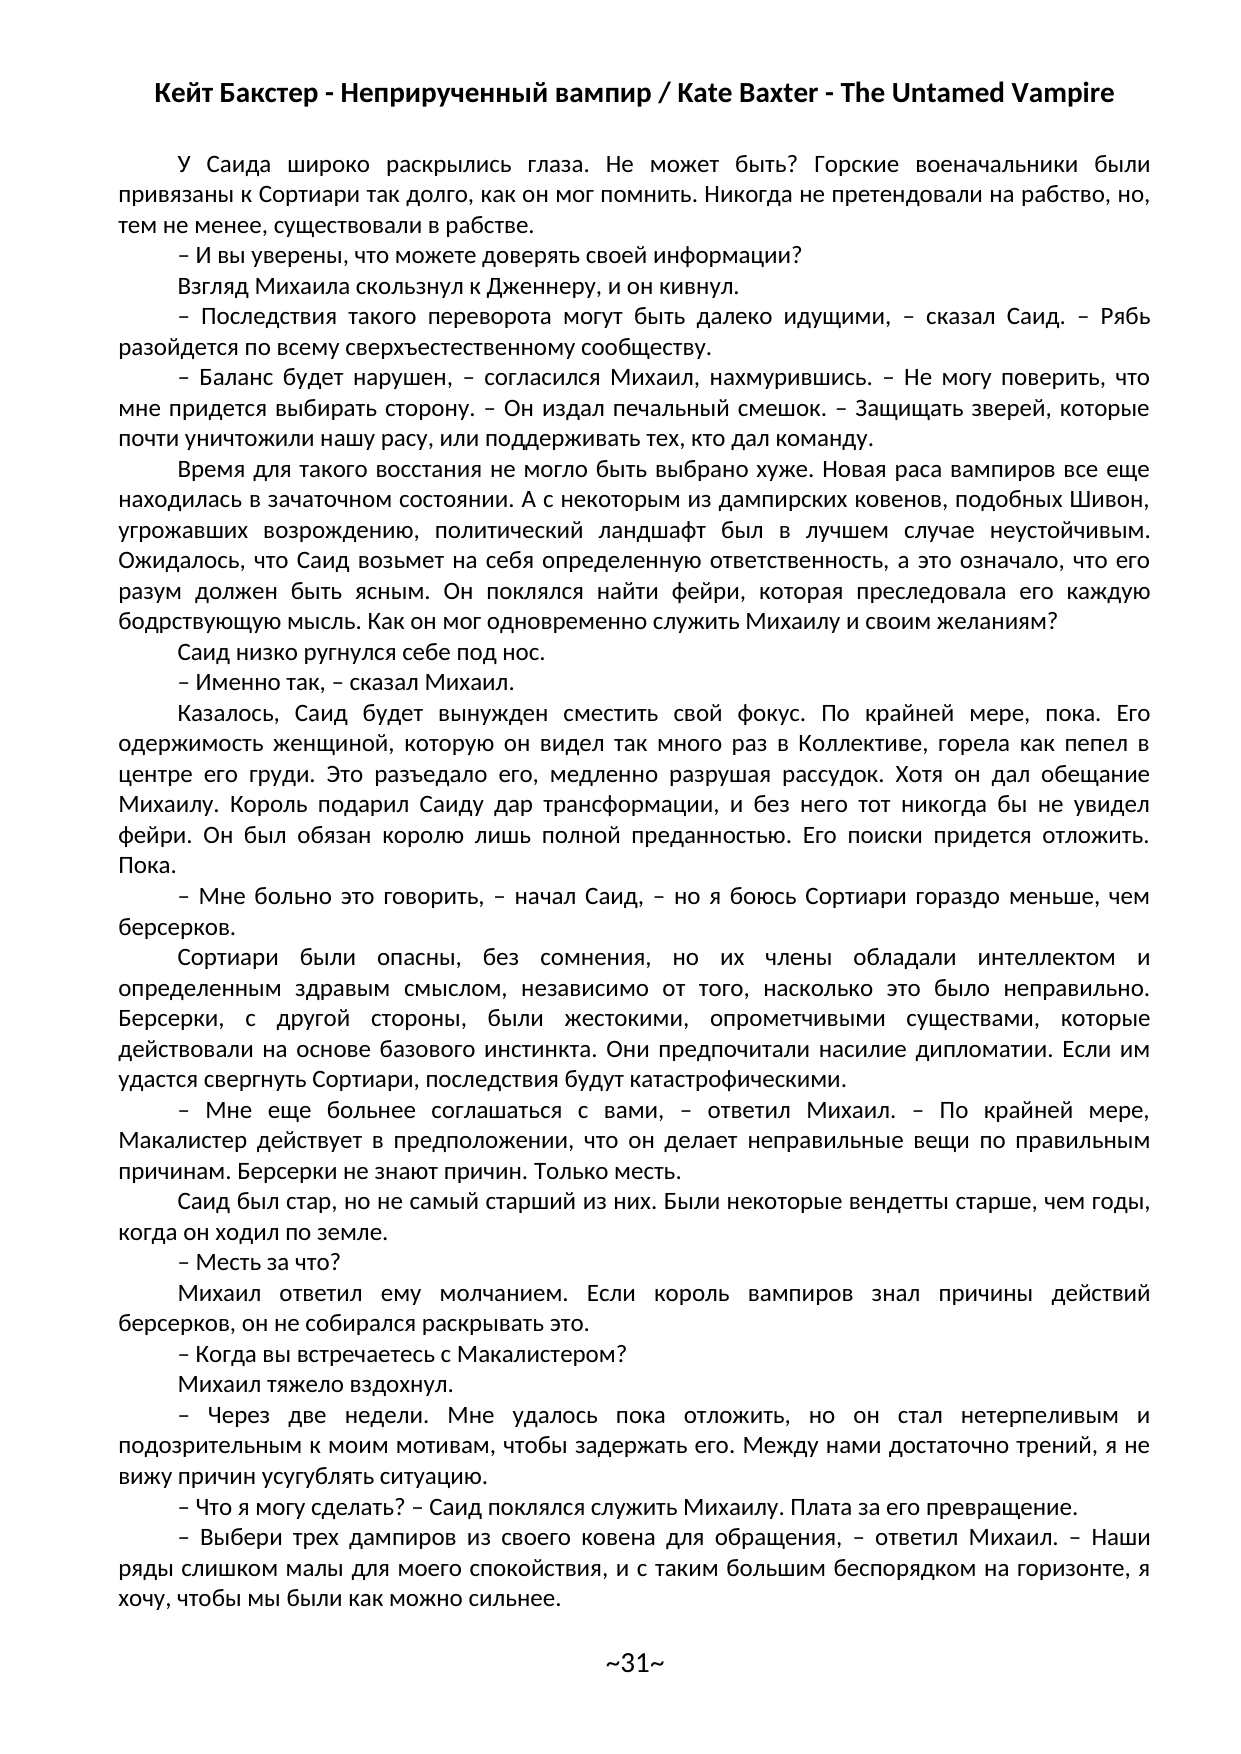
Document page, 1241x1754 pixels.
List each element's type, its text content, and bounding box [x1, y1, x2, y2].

text Время для такого восстания не могло быть выбрано хуже. Новая раса вампиров все еще находилась в зачаточном состоянии. А с некоторым из дампирских ковенов, подобных Шивон, угрожавших возрождению, политический ландшафт был в лучшем случае неустойчивым. Ожидалось, что Саид возьмет на себя определенную ответственность, а это означало, что его разум должен быть ясным. Он поклялся найти фейри, которая преследовала его каждую бодрствующую мысль. Как он мог одновременно служить Михаилу и своим желаниям? [118, 453, 1152, 636]
text У Саида широко раскрылись глаза. Не может быть? Горские военачальники были привязаны к Сортиари так долго, как он мог помнить. Никогда не претендовали на рабство, но, тем не менее, существовали в рабстве. [118, 148, 1152, 239]
text – Через две недели. Мне удалось пока отложить, но он стал нетерпеливым и подозрительным к моим мотивам, чтобы задержать его. Между нами достаточно трений, я не вижу причин усугублять ситуацию. [118, 1399, 1152, 1491]
text – Мне больно это говорить, – начал Саид, – но я боюсь Сортиари гораздо меньше, чем берсерков. [118, 880, 1152, 941]
text Казалось, Саид будет вынужден сместить свой фокус. По крайней мере, пока. Его одержимость женщиной, которую он видел так много раз в Коллективе, горела как пепел в центре его груди. Это разъедало его, медленно разрушая рассудок. Хотя он дал обещание Михаилу. Король подарил Саиду дар трансформации, и без него тот никогда бы не увидел фейри. Он был обязан королю лишь полной преданностью. Его поиски придется отложить. Пока. [118, 697, 1152, 880]
text Саид был стар, но не самый старший из них. Были некоторые вендетты старше, чем годы, когда он ходил по земле. [118, 1185, 1152, 1246]
text Сортиари были опасны, без сомнения, но их члены обладали интеллектом и определенным здравым смыслом, независимо от того, насколько это было неправильно. Берсерки, с другой стороны, были жестокими, опрометчивыми существами, которые действовали на основе базового инстинкта. Они предпочитали насилие дипломатии. Если им удастся свергнуть Сортиари, последствия будут катастрофическими. [118, 941, 1152, 1094]
text Михаил ответил ему молчанием. Если король вампиров знал причины действий берсерков, он не собирался раскрывать это. [118, 1277, 1152, 1338]
text – Последствия такого переворота могут быть далеко идущими, – сказал Саид. – Рябь разойдется по всему сверхъестественному сообществу. [118, 300, 1152, 361]
text Взгляд Михаила скользнул к Дженнеру, и он кивнул. [118, 270, 1152, 300]
text – Выбери трех дампиров из своего ковена для обращения, – ответил Михаил. – Наши ряды слишком малы для моего спокойствия, и с таким большим беспорядком на горизонте, я хочу, чтобы мы были как можно сильнее. [118, 1521, 1152, 1613]
text – Когда вы встречаетесь с Макалистером? [118, 1338, 1152, 1368]
text – Баланс будет нарушен, – согласился Михаил, нахмурившись. – Не могу поверить, что мне придется выбирать сторону. – Он издал печальный смешок. – Защищать зверей, которые почти уничтожили нашу расу, или поддерживать тех, кто дал команду. [118, 361, 1152, 453]
text – Что я могу сделать? – Саид поклялся служить Михаилу. Плата за его превращение. [118, 1491, 1152, 1521]
text Саид низко ругнулся себе под нос. [118, 636, 1152, 667]
text – Месть за что? [118, 1246, 1152, 1277]
text – Именно так, – сказал Михаил. [118, 667, 1152, 697]
text – Мне еще больнее соглашаться с вами, – ответил Михаил. – По крайней мере, Макалистер действует в предположении, что он делает неправильные вещи по правильным причинам. Берсерки не знают причин. Только месть. [118, 1094, 1152, 1185]
text Михаил тяжело вздохнул. [118, 1368, 1152, 1399]
text – И вы уверены, что можете доверять своей информации? [118, 239, 1152, 270]
